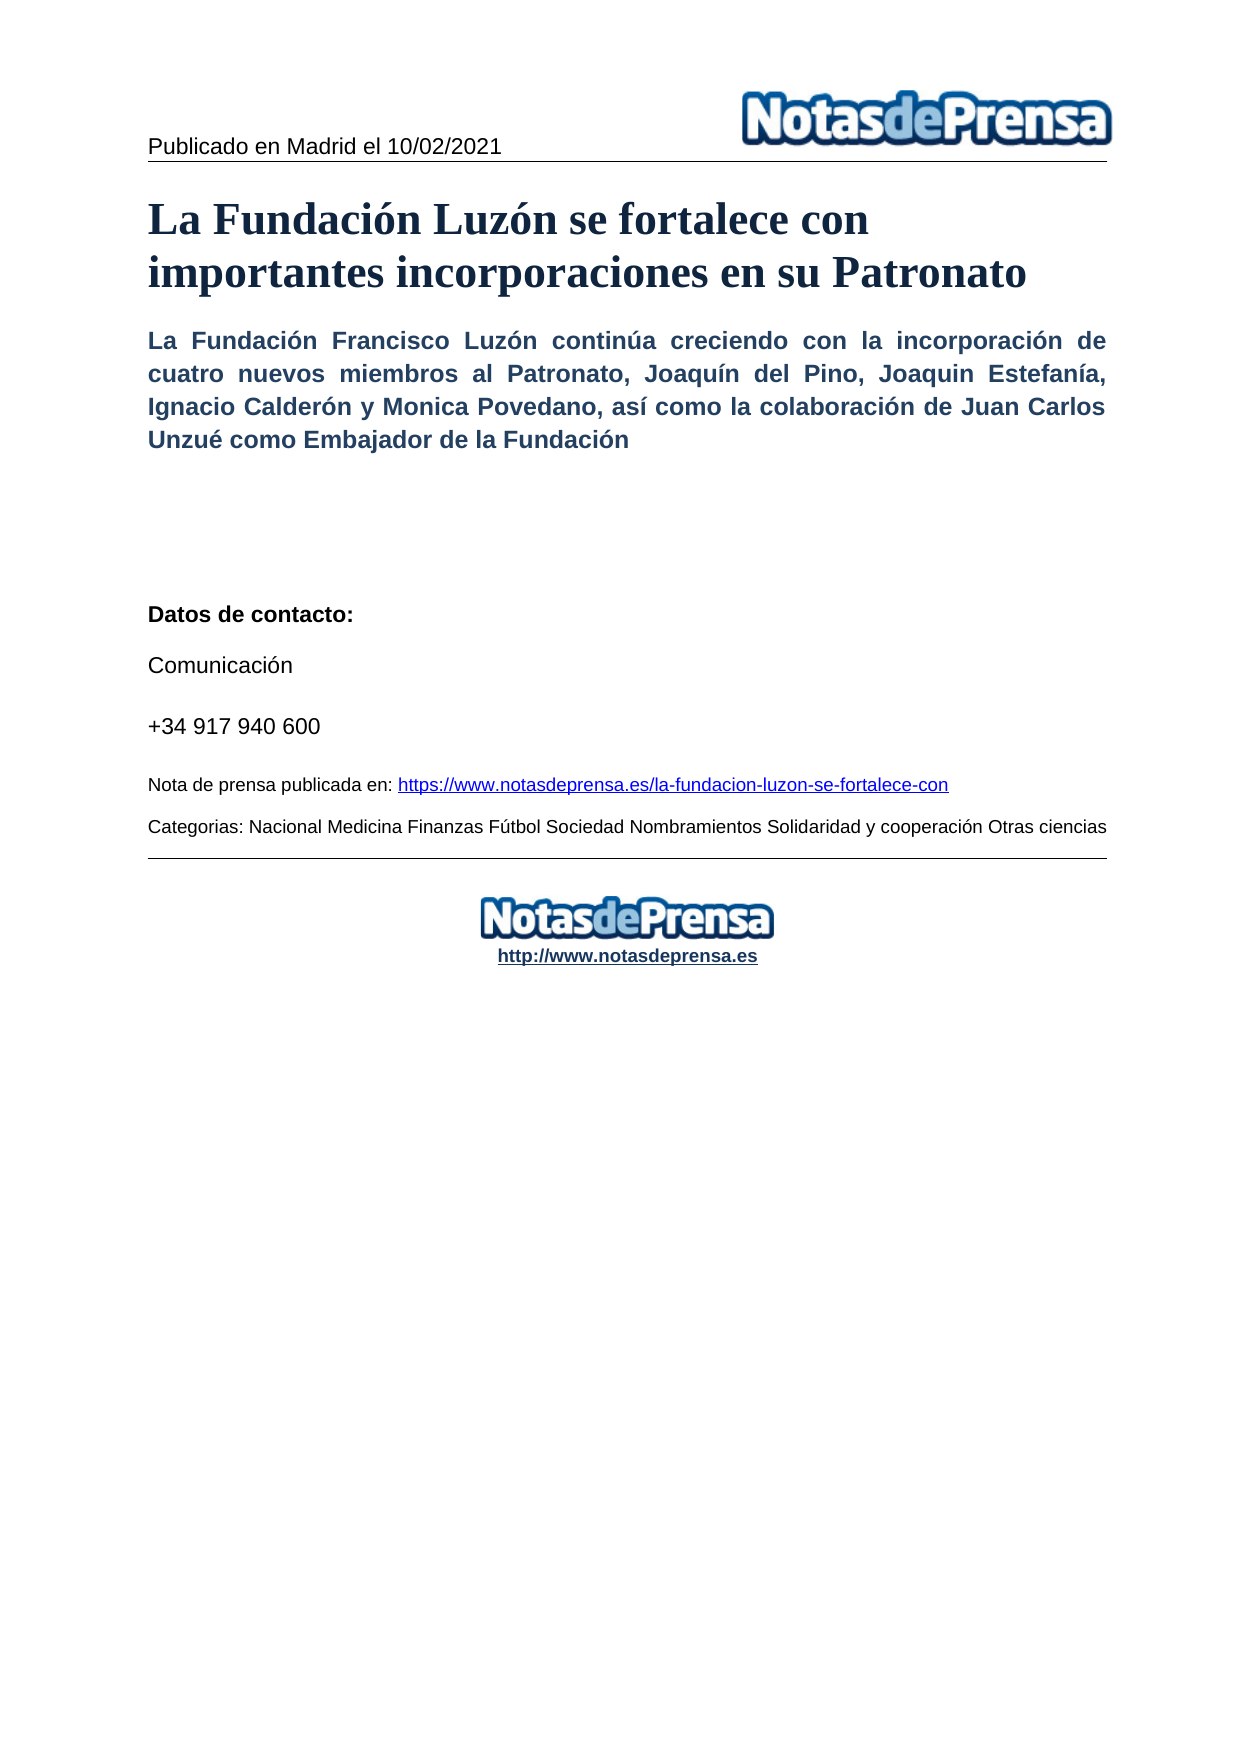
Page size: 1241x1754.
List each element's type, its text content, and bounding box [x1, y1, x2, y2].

subtitle La Fundación Francisco Luzón continúa creciendo con la incorporación de cuatro nuevos miembros al Patronato, Joaquín del Pino, Joaquin Estefanía, Ignacio Calderón y Monica Povedano, así como la colaboración de Juan Carlos Unzué como Embajador de la Fundación [148, 326, 1107, 454]
text http://www.notasdeprensa.es [148, 945, 1107, 967]
text Comunicación [148, 652, 1063, 679]
picture [742, 90, 1113, 148]
text Nota de prensa publicada en: https://www.notasdeprensa.es/la-fundacion-luzon-se-fortalece-con [148, 773, 1107, 795]
text Datos de contacto: [148, 601, 1107, 628]
picture [480, 895, 775, 941]
text +34 917 940 600 [148, 713, 1063, 739]
text Publicado en Madrid el 10/02/2021 [148, 133, 1107, 161]
subtitle La Fundación Luzón se fortalece con importantes incorporaciones en su Patronato [148, 192, 1107, 297]
text Categorias: Nacional Medicina Finanzas Fútbol Sociedad Nombramientos Solidaridad y cooperación Otras ciencias [148, 816, 1107, 837]
